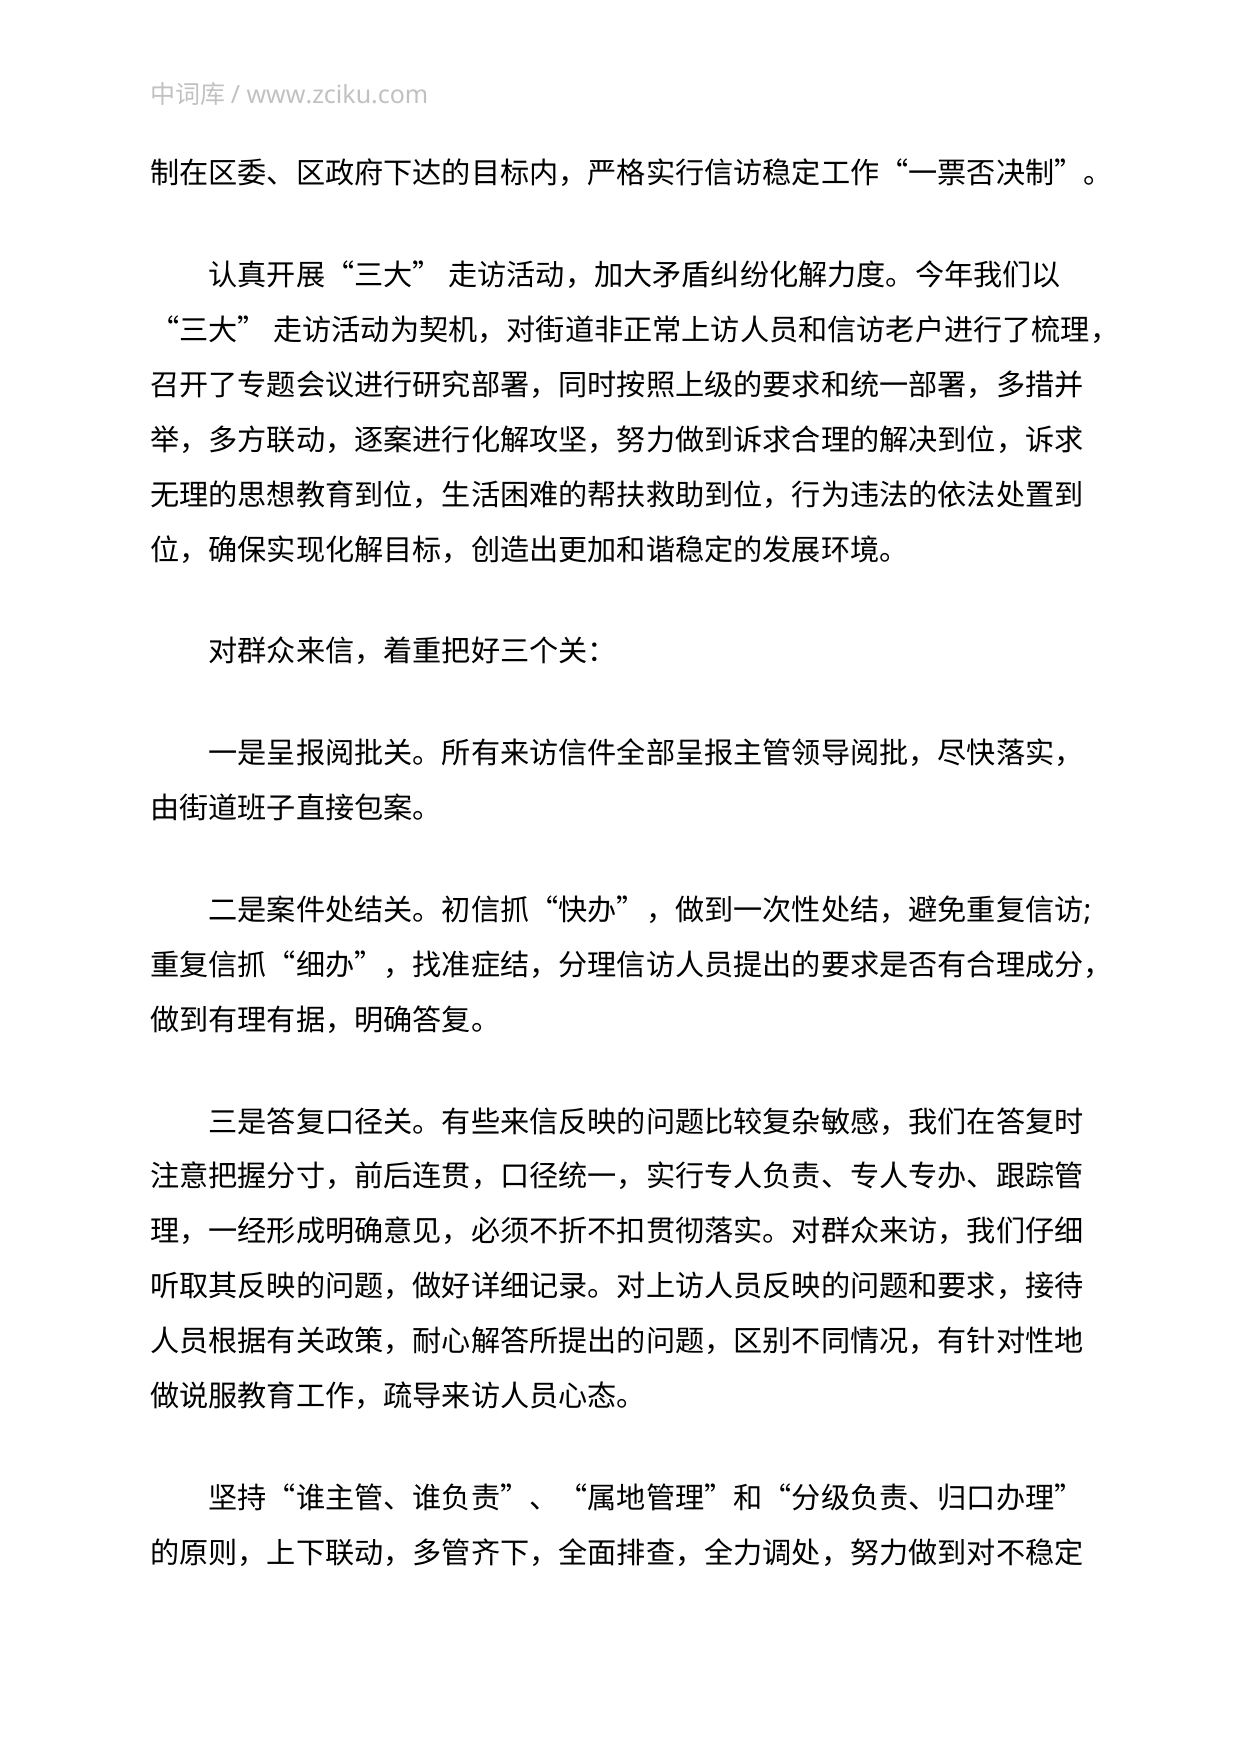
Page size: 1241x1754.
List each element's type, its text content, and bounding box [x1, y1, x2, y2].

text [150, 1474, 1090, 1572]
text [150, 150, 1090, 192]
text 一是呈报阅批关。所有来访信件全部呈报主管领导阅批，尽快落实，由街道班子直接包案。 [150, 730, 1090, 827]
text 三是答复口径关。有些来信反映的问题比较复杂敏感，我们在答复时注意把握分寸，前后连贯，口径统一，实行专人负责、专人专办、跟踪管理，一经形成明确意见，必须不折不扣贯彻落实。对群众来访，我们仔细听取其反映的问题，做好详细记录。对上访人员反映的问题和要求，接待人员根据有关政策，耐心解答所提出的问题，区别不同情况，有针对性地做说服教育工作，疏导来访人员心态。 [150, 1098, 1090, 1415]
text 认真开展“三大” 走访活动，加大矛盾纠纷化解力度。今年我们以“三大” 走访活动为契机，对街道非正常上访人员和信访老户进行了梳理，召开了专题会议进行研究部署，同时按照上级的要求和统一部署，多措并举，多方联动，逐案进行化解攻坚，努力做到诉求合理的解决到位，诉求无理的思想教育到位，生活困难的帮扶救助到位，行为违法的依法处置到位，确保实现化解目标，创造出更加和谐稳定的发展环境。 [150, 252, 1090, 568]
text 二是案件处结关。初信抓“快办”，做到一次性处结，避免重复信访;重复信抓“细办”，找准症结，分理信访人员提出的要求是否有合理成分，做到有理有据，明确答复。 [150, 886, 1090, 1039]
text 对群众来信，着重把好三个关： [150, 628, 1090, 670]
